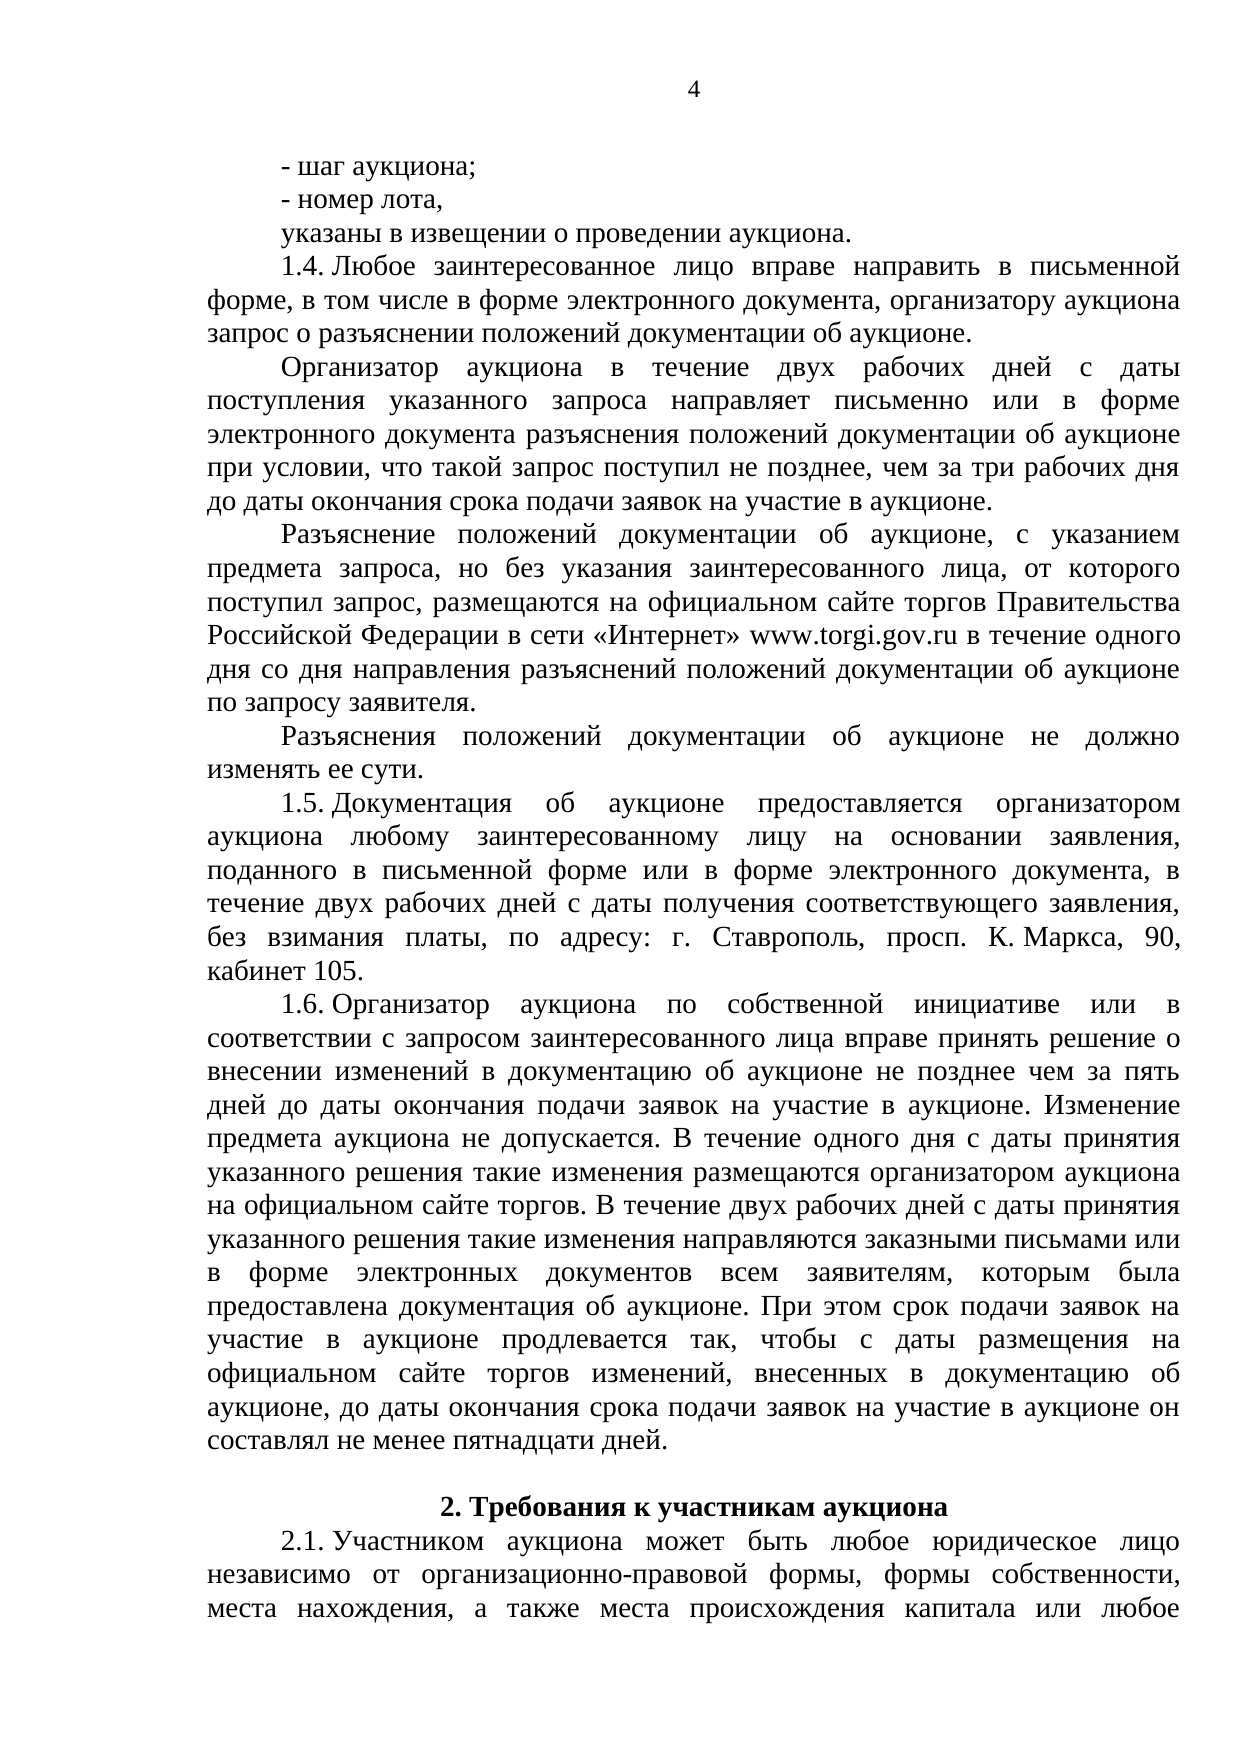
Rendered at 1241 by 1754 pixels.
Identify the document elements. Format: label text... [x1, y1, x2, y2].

text Разъяснения положений документации об аукционе не должно изменять ее сути. [207, 718, 1181, 785]
text 2. Требования к участникам аукциона [207, 1489, 1181, 1523]
text 1.5. Документация об аукционе предоставляется организатором аукциона любому заинтересованному лицу на основании заявления, поданного в письменной форме или в форме электронного документа, в течение двух рабочих дней с даты получения соответствующего заявления, без взимания платы, по адресу: г. Ставрополь, просп. К. Маркса, 90, кабинет 105. [207, 785, 1181, 986]
text - шаг аукциона; [207, 148, 1181, 181]
text указаны в извещении о проведении аукциона. [207, 215, 1181, 248]
text 1.6. Организатор аукциона по собственной инициативе или в соответствии с запросом заинтересованного лица вправе принять решение о внесении изменений в документацию об аукционе не позднее чем за пять дней до даты окончания подачи заявок на участие в аукционе. Изменение предмета аукциона не допускается. В течение одного дня с даты принятия указанного решения такие изменения размещаются организатором аукциона на официальном сайте торгов. В течение двух рабочих дней с даты принятия указанного решения такие изменения направляются заказными письмами или в форме электронных документов всем заявителям, которым была предоставлена документация об аукционе. При этом срок подачи заявок на участие в аукционе продлевается так, чтобы с даты размещения на официальном сайте торгов изменений, внесенных в документацию об аукционе, до даты окончания срока подачи заявок на участие в аукционе он составлял не менее пятнадцати дней. [207, 986, 1181, 1456]
text Разъяснение положений документации об аукционе, с указанием предмета запроса, но без указания заинтересованного лица, от которого поступил запрос, размещаются на официальном сайте торгов Правительства Российской Федерации в сети «Интернет» www.torgi.gov.ru в течение одного дня со дня направления разъяснений положений документации об аукционе по запросу заявителя. [207, 517, 1181, 718]
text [207, 1523, 1181, 1623]
text Организатор аукциона в течение двух рабочих дней с даты поступления указанного запроса направляет письменно или в форме электронного документа разъяснения положений документации об аукционе при условии, что такой запрос поступил не позднее, чем за три рабочих дня до даты окончания срока подачи заявок на участие в аукционе. [207, 349, 1181, 517]
text - номер лота, [207, 181, 1181, 215]
text 1.4. Любое заинтересованное лицо вправе направить в письменной форме, в том числе в форме электронного документа, организатору аукциона запрос о разъяснении положений документации об аукционе. [207, 248, 1181, 349]
